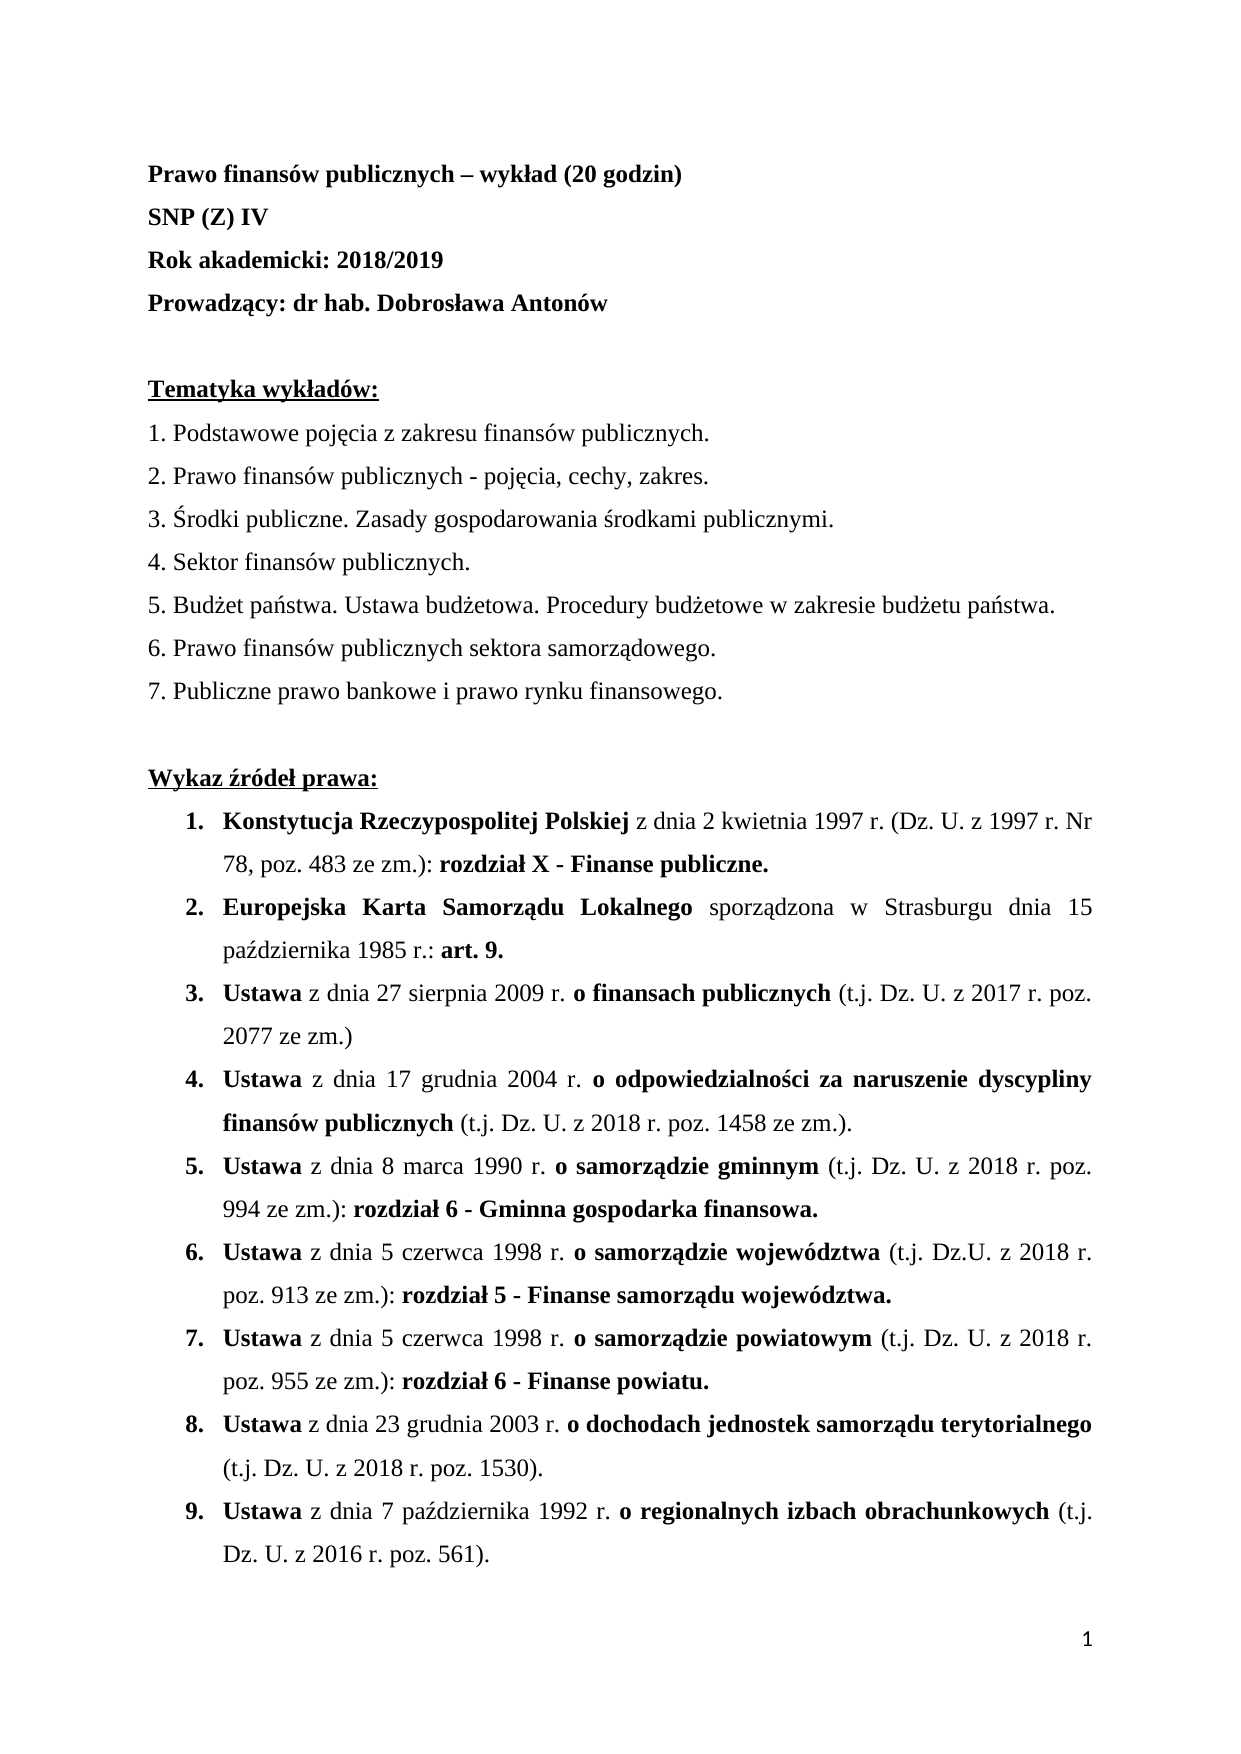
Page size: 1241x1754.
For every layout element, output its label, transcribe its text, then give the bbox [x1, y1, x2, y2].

list Ustawa z dnia 23 grudnia 2003 r. o dochodach jednostek samorządu terytorialnego (t.j. Dz. U. z 2018 r. poz. 1530). [185, 1409, 1093, 1481]
text 7. Publiczne prawo bankowe i prawo rynku finansowego. [148, 676, 1093, 705]
text 3. Środki publiczne. Zasady gospodarowania środkami publicznymi. [148, 504, 1093, 533]
text 6. Prawo finansów publicznych sektora samorządowego. [148, 633, 1093, 662]
text 1. Podstawowe pojęcia z zakresu finansów publicznych. [148, 418, 1093, 446]
text 2. Prawo finansów publicznych - pojęcia, cechy, zakres. [148, 461, 1093, 489]
text Rok akademicki: 2018/2019 [148, 245, 1093, 274]
list Konstytucja Rzeczypospolitej Polskiej z dnia 2 kwietnia 1997 r. (Dz. U. z 1997 r. Nr 78, poz. 483 ze zm.): rozdział X - Finanse publiczne. [185, 806, 1093, 878]
list Ustawa z dnia 7 października 1992 r. o regionalnych izbach obrachunkowych (t.j. Dz. U. z 2016 r. poz. 561). [185, 1496, 1093, 1568]
text Tematyka wykładów: [148, 374, 1093, 403]
list Ustawa z dnia 27 sierpnia 2009 r. o finansach publicznych (t.j. Dz. U. z 2017 r. poz. 2077 ze zm.) [185, 978, 1093, 1050]
list Ustawa z dnia 8 marca 1990 r. o samorządzie gminnym (t.j. Dz. U. z 2018 r. poz. 994 ze zm.): rozdział 6 - Gminna gospodarka finansowa. [185, 1151, 1093, 1223]
text Wykaz źródeł prawa: [148, 763, 1093, 791]
text Prowadzący: dr hab. Dobrosława Antonów [148, 288, 1093, 317]
text SNP (Z) IV [148, 202, 1093, 231]
list Ustawa z dnia 5 czerwca 1998 r. o samorządzie województwa (t.j. Dz.U. z 2018 r. poz. 913 ze zm.): rozdział 5 - Finanse samorządu województwa. [185, 1237, 1093, 1309]
text Prawo finansów publicznych – wykład (20 godzin) [148, 159, 1093, 188]
text 4. Sektor finansów publicznych. [148, 547, 1093, 576]
list Ustawa z dnia 17 grudnia 2004 r. o odpowiedzialności za naruszenie dyscypliny finansów publicznych (t.j. Dz. U. z 2018 r. poz. 1458 ze zm.). [185, 1064, 1093, 1136]
text 5. Budżet państwa. Ustawa budżetowa. Procedury budżetowe w zakresie budżetu państwa. [148, 590, 1093, 619]
list Ustawa z dnia 5 czerwca 1998 r. o samorządzie powiatowym (t.j. Dz. U. z 2018 r. poz. 955 ze zm.): rozdział 6 - Finanse powiatu. [185, 1323, 1093, 1395]
list Europejska Karta Samorządu Lokalnego sporządzona w Strasburgu dnia 15 października 1985 r.: art. 9. [185, 892, 1093, 964]
